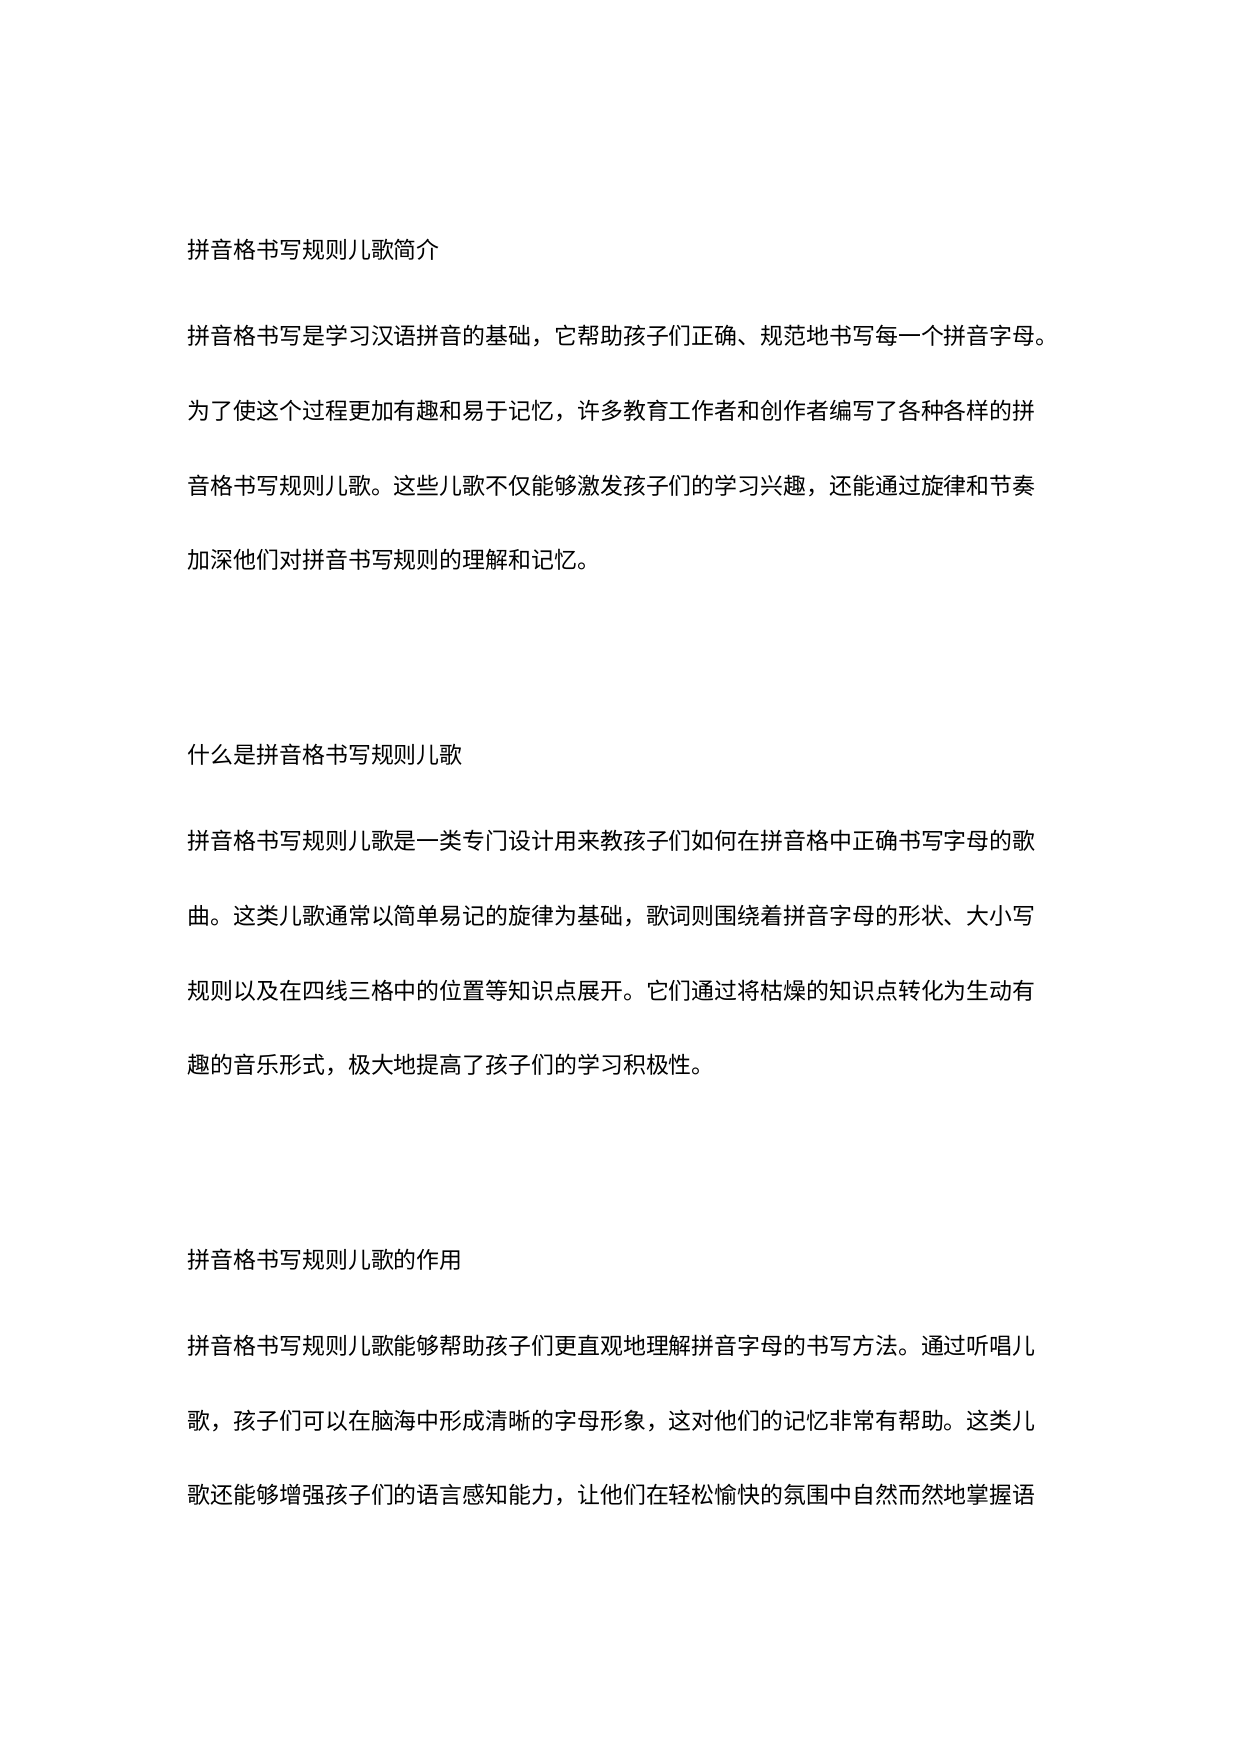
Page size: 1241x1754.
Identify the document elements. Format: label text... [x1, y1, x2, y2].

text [187, 1312, 1053, 1527]
text 拼音格书写是学习汉语拼音的基础，它帮助孩子们正确、规范地书写每一个拼音字母。为了使这个过程更加有趣和易于记忆，许多教育工作者和创作者编写了各种各样的拼音格书写规则儿歌。这些儿歌不仅能够激发孩子们的学习兴趣，还能通过旋律和节奏加深他们对拼音书写规则的理解和记忆。 [187, 302, 1053, 591]
text 拼音格书写规则儿歌的作用 [187, 1226, 1053, 1291]
text 什么是拼音格书写规则儿歌 [187, 721, 1053, 786]
text 拼音格书写规则儿歌是一类专门设计用来教孩子们如何在拼音格中正确书写字母的歌曲。这类儿歌通常以简单易记的旋律为基础，歌词则围绕着拼音字母的形状、大小写规则以及在四线三格中的位置等知识点展开。它们通过将枯燥的知识点转化为生动有趣的音乐形式，极大地提高了孩子们的学习积极性。 [187, 807, 1053, 1096]
text 拼音格书写规则儿歌简介 [187, 216, 1053, 281]
